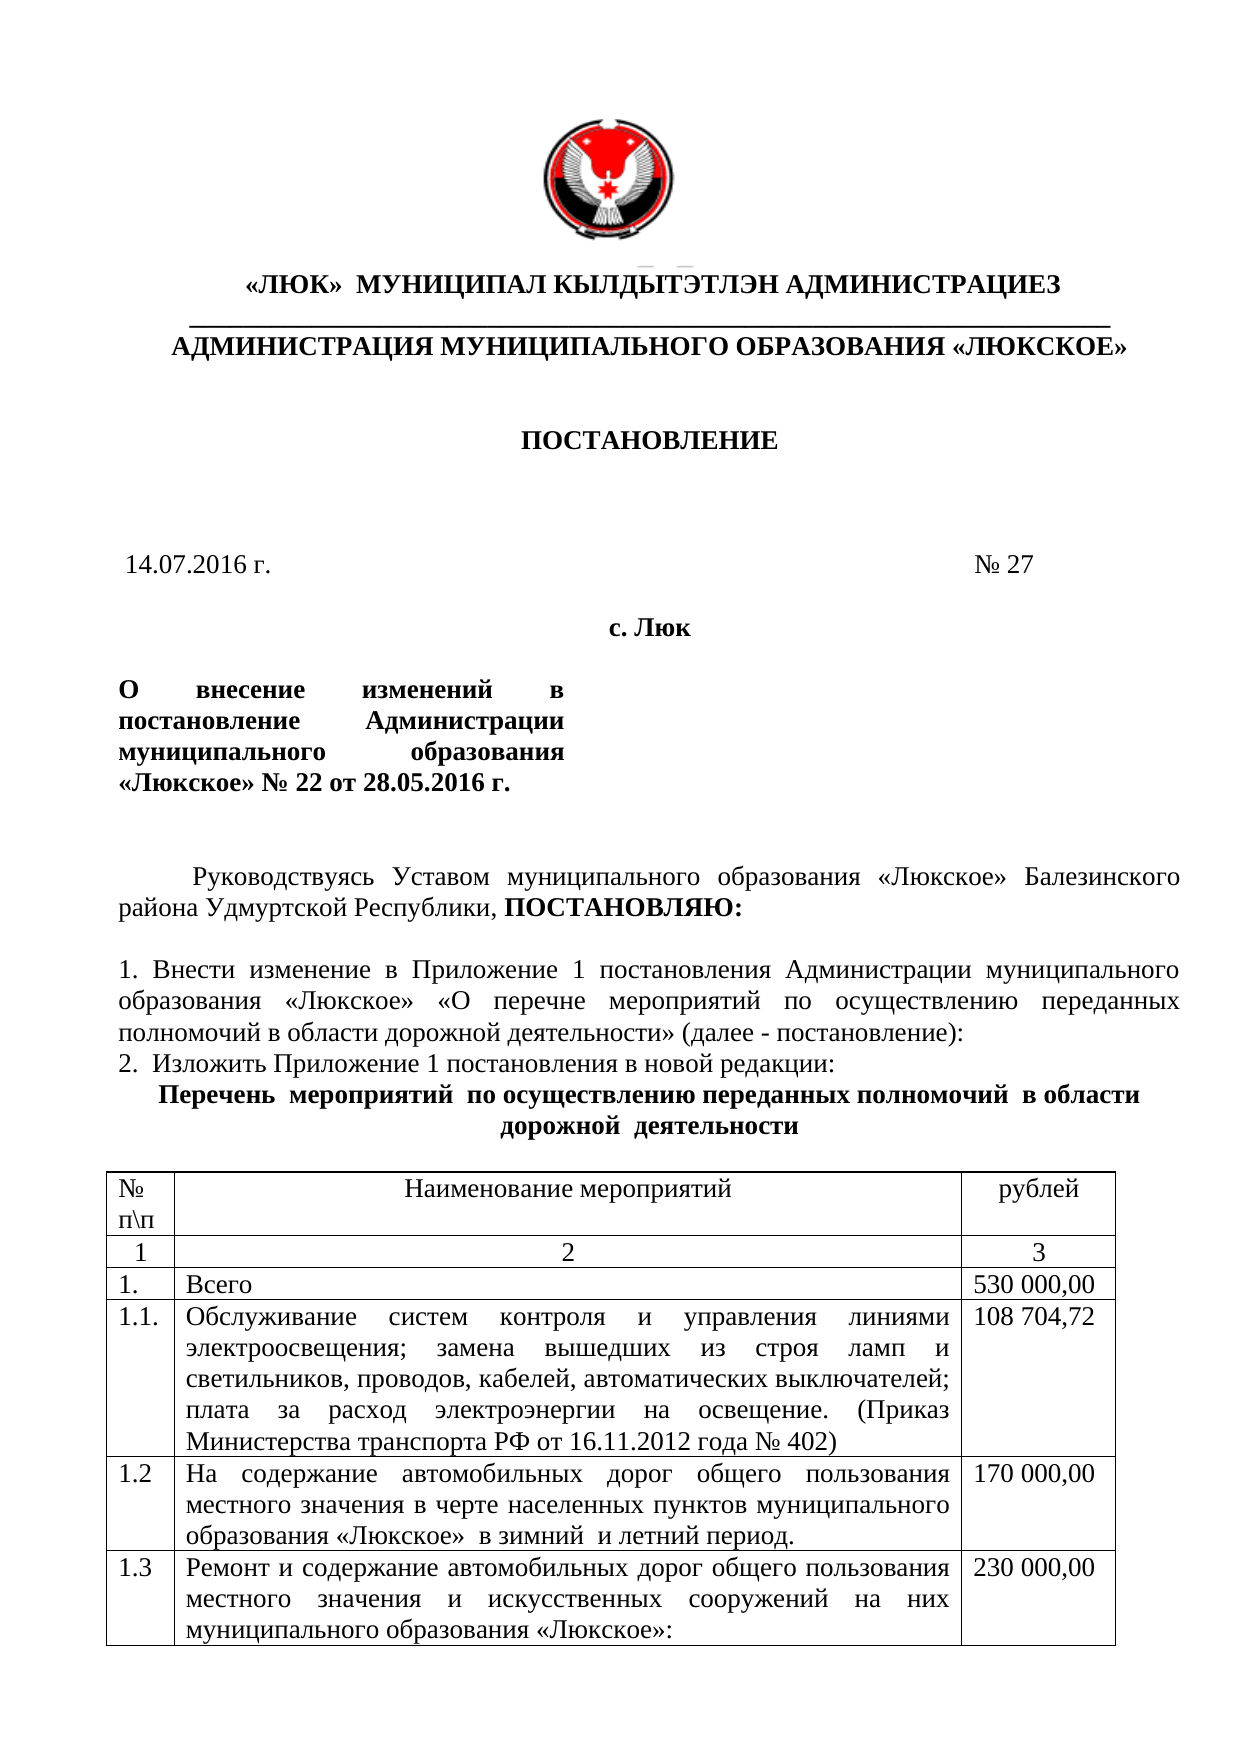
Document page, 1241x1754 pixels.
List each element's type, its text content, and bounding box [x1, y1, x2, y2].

table_cell 1. [107, 1268, 174, 1299]
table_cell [175, 1551, 961, 1645]
text Руководствуясь Уставом муниципального образования «Люкское» Балезинского района Удмуртской Республики, ПОСТАНОВЛЯЮ: [118, 860, 1181, 922]
text ПОСТАНОВЛЕНИЕ [118, 424, 1181, 455]
table_cell Всего [175, 1268, 961, 1299]
table_cell 170 000,00 [962, 1457, 1115, 1550]
table_cell 230 000,00 [962, 1551, 1115, 1645]
table_cell 1.3 [107, 1551, 174, 1645]
table_cell Обслуживание систем контроля и управления линиями электроосвещения; замена вышедших из строя ламп и светильников, проводов, кабелей, автоматических выключателей; плата за расход электроэнергии на освещение. (Приказ Министерства транспорта РФ от 16.11.2012 года № 402) [175, 1300, 961, 1456]
text 2. Изложить Приложение 1 постановления в новой редакции: [118, 1047, 1181, 1078]
text Перечень мероприятий по осуществлению переданных полномочий в области дорожной деятельности [118, 1078, 1181, 1140]
table_cell 1.2 [107, 1457, 174, 1550]
text «ЛЮК» МУНИЦИПАЛ КЫЛДЫТЭТЛЭН АДМИНИСТРАЦИЕЗ [118, 268, 1181, 299]
text 1. Внести изменение в Приложение 1 постановления Администрации муниципального образования «Люкское» «О перечне мероприятий по осуществлению переданных полномочий в области дорожной деятельности» (далее - постановление): [118, 953, 1181, 1047]
table_header рублей [962, 1173, 1115, 1235]
table_cell На содержание автомобильных дорог общего пользования местного значения в черте населенных пунктов муниципального образования «Люкское» в зимний и летний период. [175, 1457, 961, 1550]
text 14.07.2016 г. № 27 [118, 548, 1181, 579]
table_cell 530 000,00 [962, 1268, 1115, 1299]
table_header № п\п [107, 1173, 174, 1235]
table_header Наименование мероприятий [175, 1173, 961, 1235]
table_cell 1.1. [107, 1300, 174, 1456]
text с. Люк [118, 611, 1181, 642]
table_cell 108 704,72 [962, 1300, 1115, 1456]
text ____________________________________________________________________ АДМИНИСТРАЦИЯ МУНИЦИПАЛЬНОГО ОБРАЗОВАНИЯ «ЛЮКСКОЕ» [118, 299, 1181, 362]
table_cell 2 [175, 1236, 961, 1267]
table_header О внесение изменений в постановление Администрации муниципального образования «Люкское» № 22 от 28.05.2016 г. [107, 673, 576, 798]
table_cell 1 [107, 1236, 174, 1267]
table_cell 3 [962, 1236, 1115, 1267]
